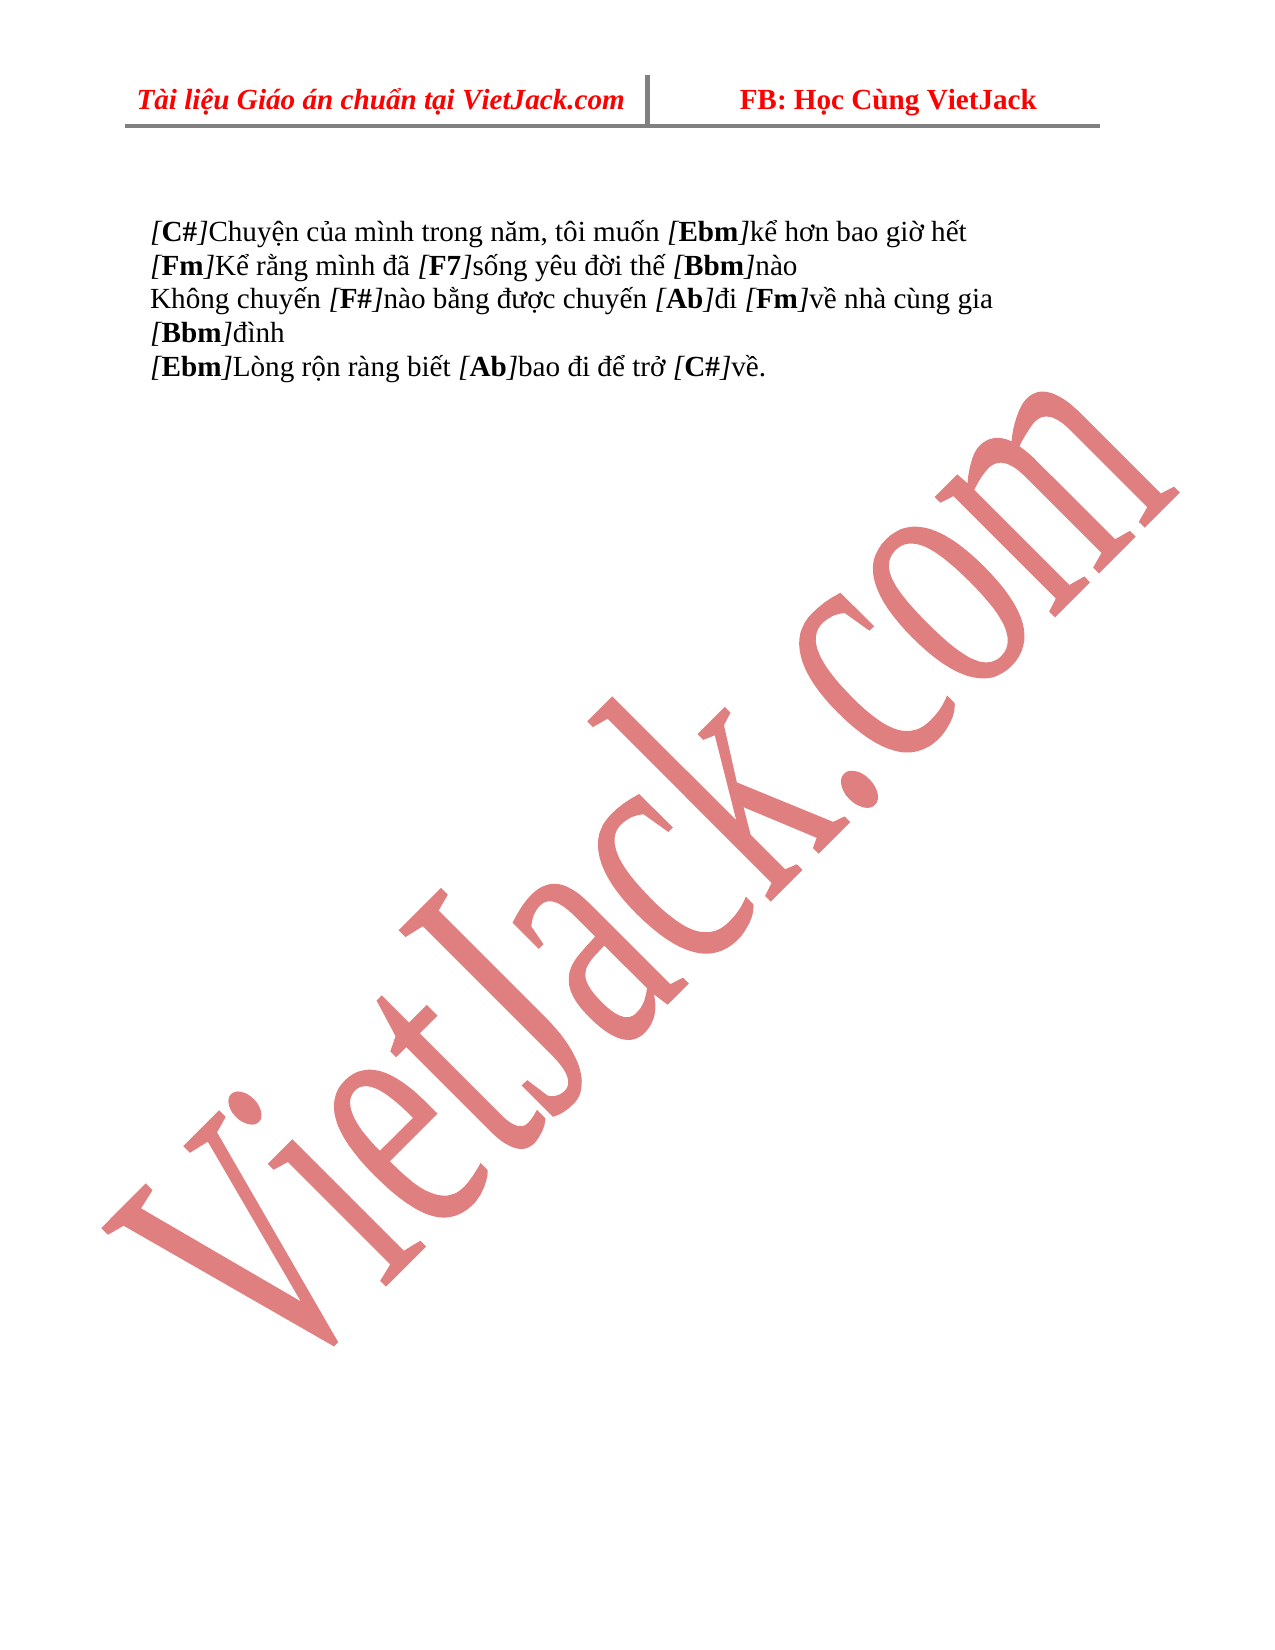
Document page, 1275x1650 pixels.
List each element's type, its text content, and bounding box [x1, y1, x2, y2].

text Không chuyến [F#]nào bằng được chuyến [Ab]đi [Fm]về nhà cùng gia [Bbm]đình [150, 282, 1125, 349]
text [C#]Chuyện của mình trong năm, tôi muốn [Ebm]kể hơn bao giờ hết [150, 214, 1125, 248]
text [Ebm]Lòng rộn ràng biết [Ab]bao đi để trở [C#]về. [150, 349, 1125, 382]
text [Fm]Kể rằng mình đã [F7]sống yêu đời thế [Bbm]nào [150, 248, 1125, 282]
